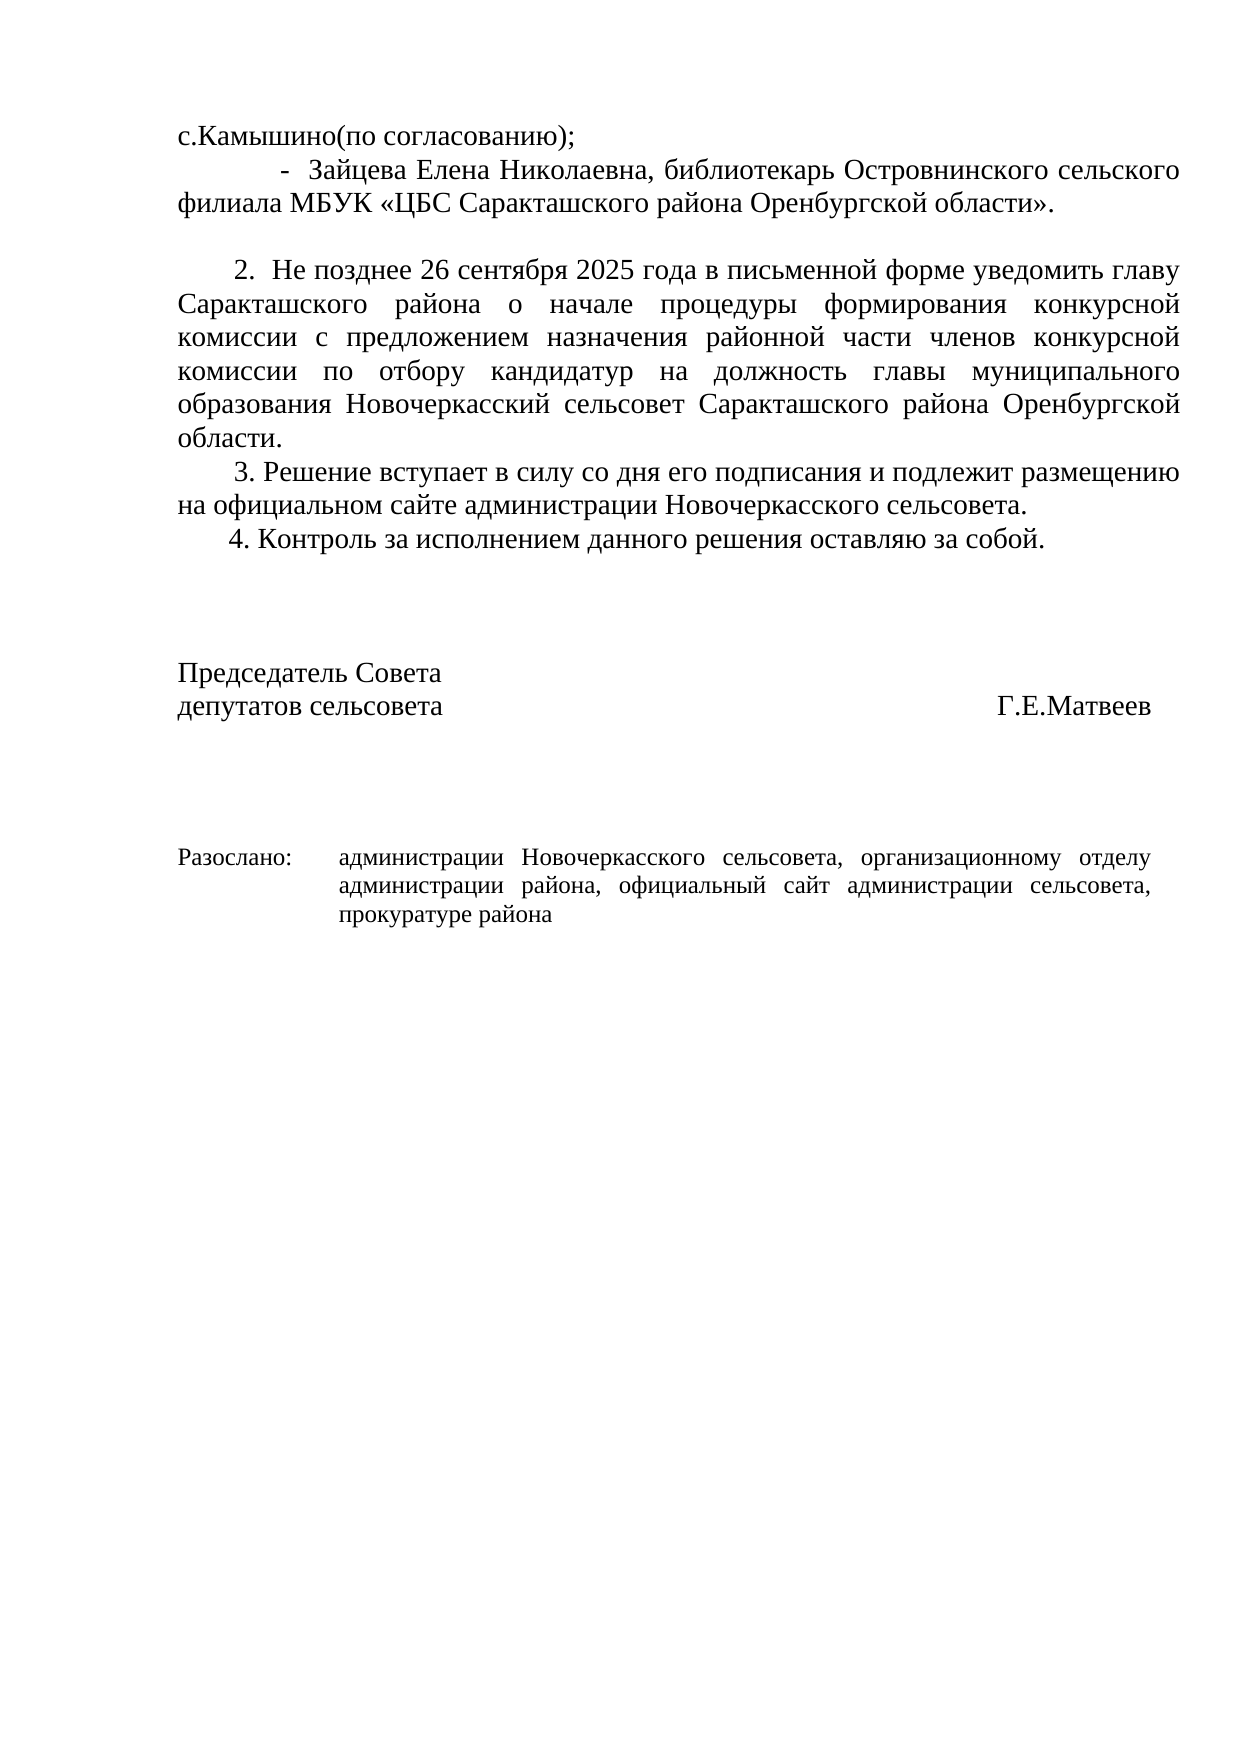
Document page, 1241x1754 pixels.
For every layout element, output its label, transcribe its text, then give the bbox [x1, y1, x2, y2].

text 4. Контроль за исполнением данного решения оставляю за собой. [177, 521, 1181, 554]
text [177, 118, 1181, 152]
text - Зайцева Елена Николаевна, библиотекарь Островнинского сельского филиала МБУК «ЦБС Саракташского района Оренбургской области». [177, 152, 1181, 219]
text 3. Решение вступает в силу со дня его подписания и подлежит размещению на официальном сайте администрации Новочеркасского сельсовета. [177, 454, 1181, 521]
text депутатов сельсовета Г.Е.Матвеев [177, 688, 1181, 722]
text 2. Не позднее 26 сентября 2025 года в письменной форме уведомить главу Саракташского района о начале процедуры формирования конкурсной комиссии с предложением назначения районной части членов конкурсной комиссии по отбору кандидатур на должность главы муниципального образования Новочеркасский сельсовет Саракташского района Оренбургской области. [177, 252, 1181, 454]
table_header администрации Новочеркасского сельсовета, организационному отделу администрации района, официальный сайт администрации сельсовета, прокуратуре района [327, 842, 1163, 928]
table_header Разослано: [166, 842, 327, 928]
text Председатель Совета [177, 655, 1181, 688]
